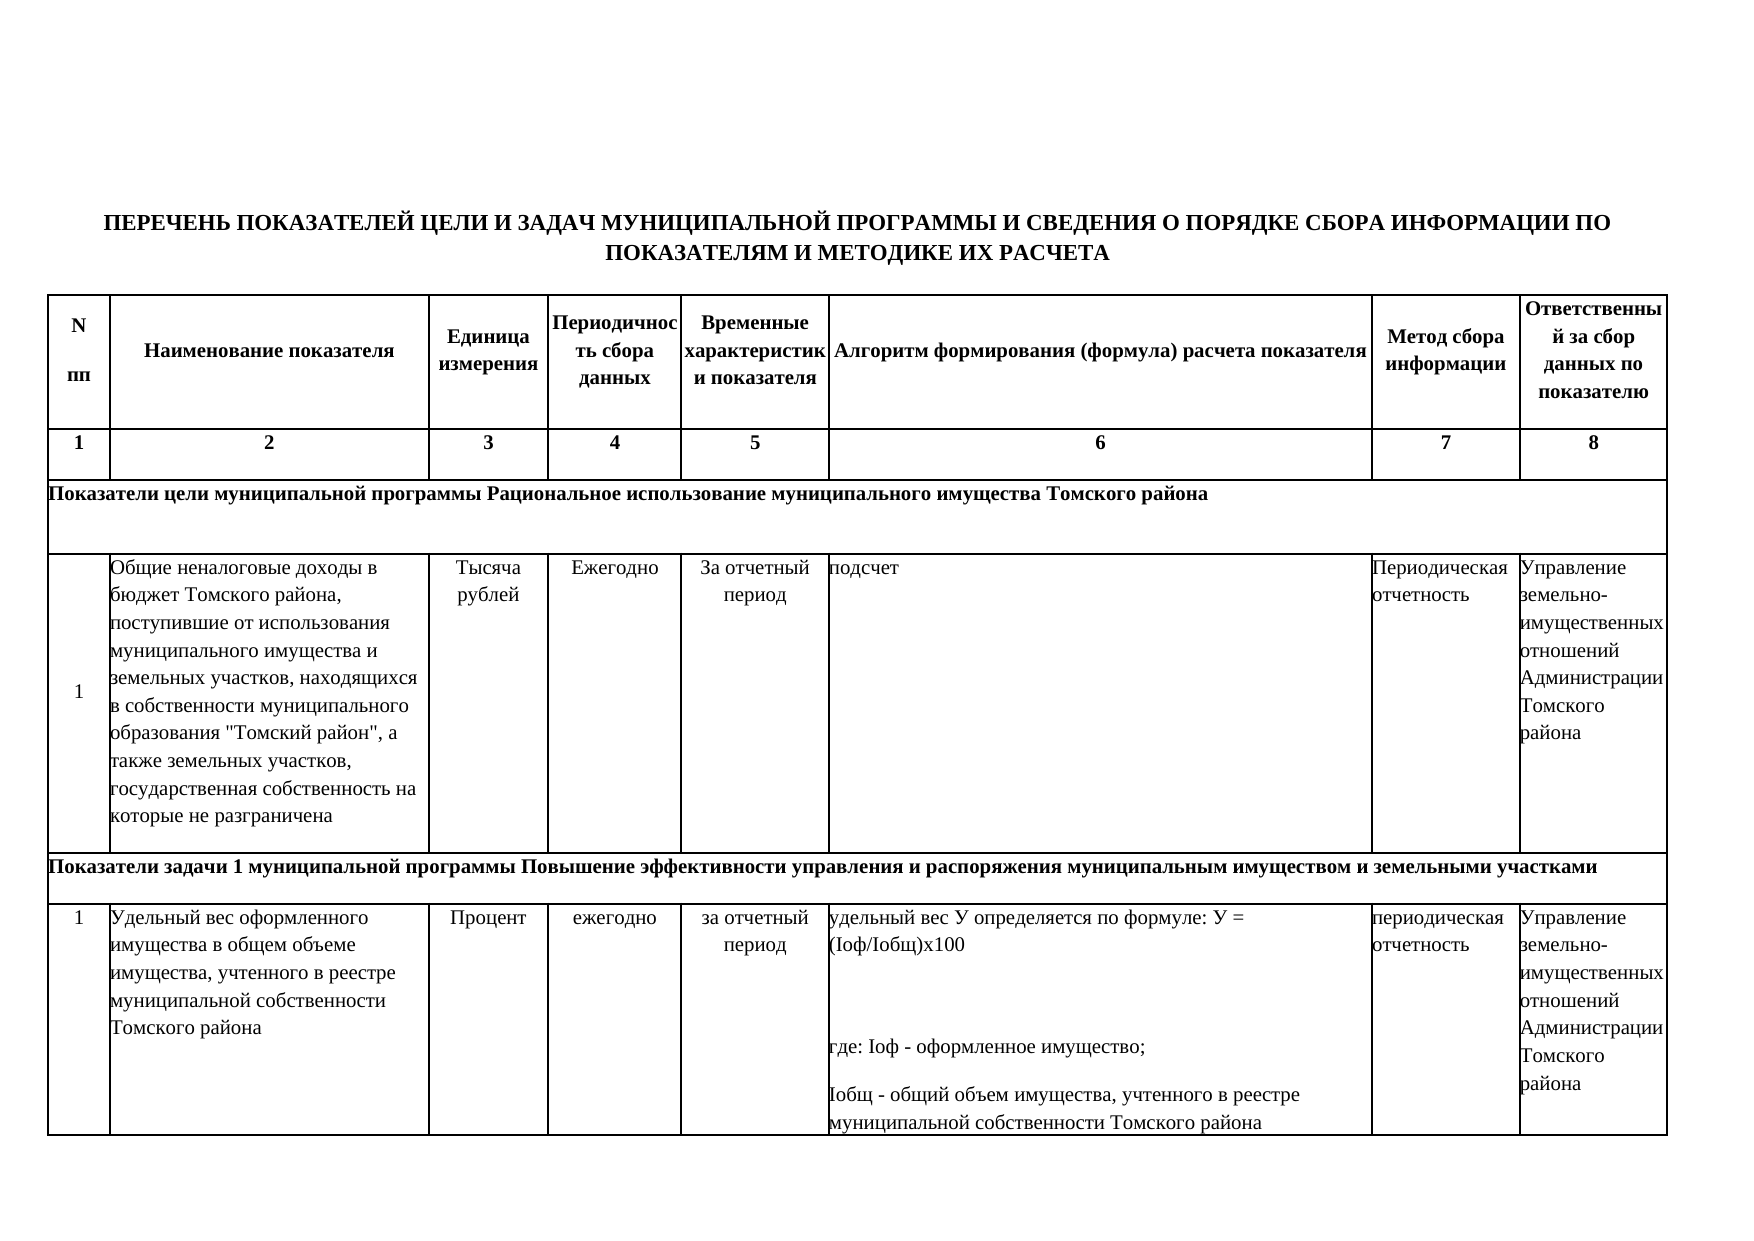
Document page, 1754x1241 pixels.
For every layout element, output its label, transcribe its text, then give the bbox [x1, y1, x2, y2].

table_cell подсчет [830, 555, 1371, 852]
table_cell N пп [49, 296, 109, 428]
table_cell 1 [49, 905, 109, 1134]
table_cell 4 [549, 430, 680, 478]
table_cell Периодичность сбора данных [549, 296, 680, 428]
table_cell Управление земельно-имущественных отношений Администрации Томского района [1521, 555, 1666, 852]
table_cell Метод сбора информации [1373, 296, 1519, 428]
table_cell 3 [430, 430, 547, 478]
table_cell 7 [1373, 430, 1519, 478]
table_cell За отчетный период [682, 555, 828, 852]
table_cell 8 [1521, 430, 1666, 478]
table_cell Показатели задачи 1 муниципальной программы Повышение эффективности управления и распоряжения муниципальным имуществом и земельными участками [49, 854, 1666, 903]
table_cell Ежегодно [549, 555, 680, 852]
table_cell периодическая отчетность [1373, 905, 1519, 1134]
table_header ПЕРЕЧЕНЬ ПОКАЗАТЕЛЕЙ ЦЕЛИ И ЗАДАЧ МУНИЦИПАЛЬНОЙ ПРОГРАММЫ И СВЕДЕНИЯ О ПОРЯДКЕ СБОРА ИНФОРМАЦИИ ПО ПОКАЗАТЕЛЯМ И МЕТОДИКЕ ИХ РАСЧЕТА [48, 205, 1667, 294]
table_cell Управление земельно-имущественных отношений Администрации Томского района [1521, 905, 1666, 1134]
table_cell ежегодно [549, 905, 680, 1134]
table_cell Удельный вес оформленного имущества в общем объеме имущества, учтенного в реестре муниципальной собственности Томского района [111, 905, 428, 1134]
table_cell за отчетный период [682, 905, 828, 1134]
table_cell 1 [49, 430, 109, 478]
table_cell Ответственный за сбор данных по показателю [1521, 296, 1666, 428]
table_cell Наименование показателя [111, 296, 428, 428]
table_cell 6 [830, 430, 1371, 478]
table_cell Общие неналоговые доходы в бюджет Томского района, поступившие от использования муниципального имущества и земельных участков, находящихся в собственности муниципального образования "Томский район", а также земельных участков, государственная собственность на которые не разграничена [111, 555, 428, 852]
table_cell Единица измерения [430, 296, 547, 428]
table_cell 5 [682, 430, 828, 478]
table_cell 2 [111, 430, 428, 478]
table_cell Показатели цели муниципальной программы Рациональное использование муниципального имущества Томского района [49, 481, 1666, 553]
table_cell Алгоритм формирования (формула) расчета показателя [830, 296, 1371, 428]
table_cell Тысяча рублей [430, 555, 547, 852]
table_cell Процент [430, 905, 547, 1134]
table_cell Периодическая отчетность [1373, 555, 1519, 852]
table_cell 1 [49, 555, 109, 852]
table_cell Временные характеристики показателя [682, 296, 828, 428]
